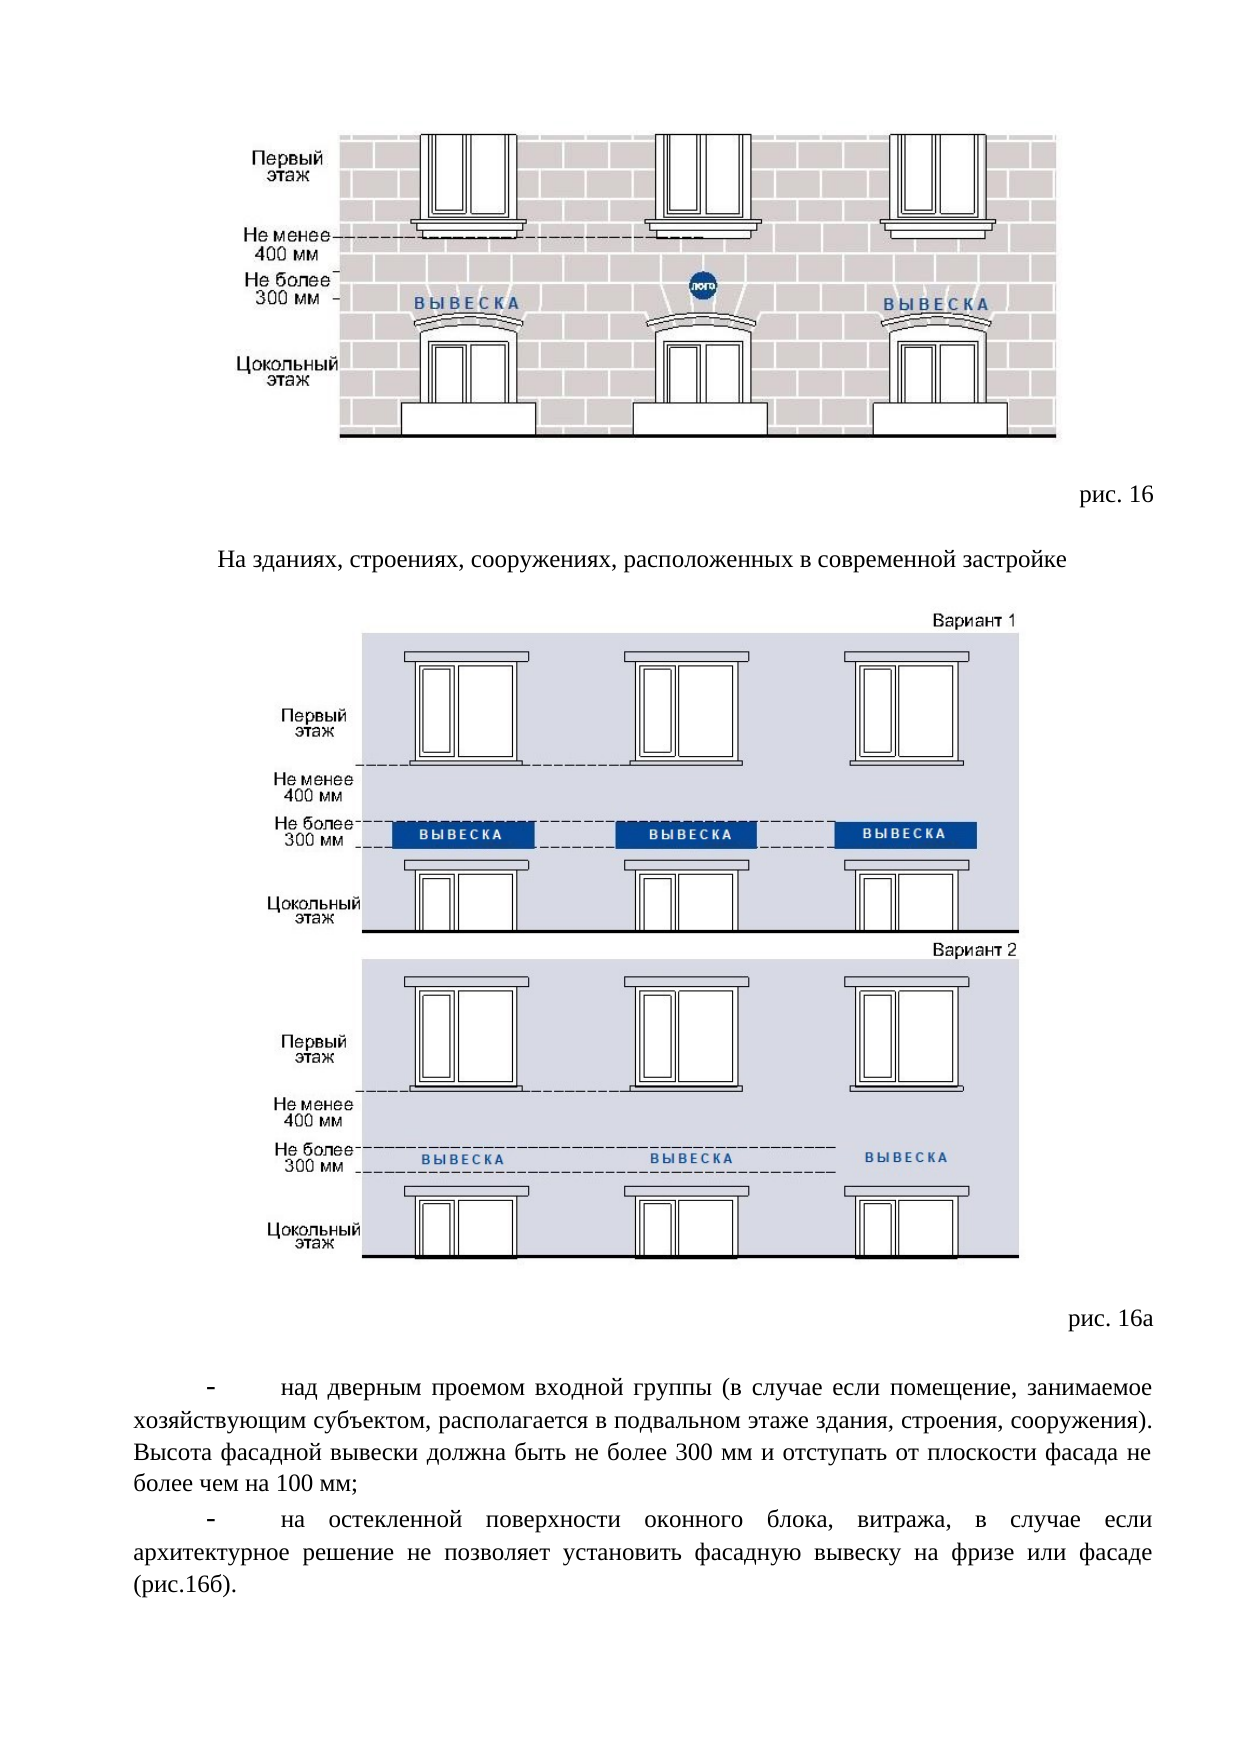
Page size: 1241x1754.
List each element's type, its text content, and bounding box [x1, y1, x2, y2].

text рис. 16 [133, 479, 1153, 508]
list на остекленной поверхности оконного блока, витража, в случае если архитектурное решение не позволяет установить фасадную вывеску на фризе или фасаде (рис.16б). [133, 1500, 1153, 1598]
text рис. 16а [133, 1303, 1153, 1332]
list над дверным проемом входной группы (в случае если помещение, занимаемое хозяйствующим субъектом, располагается в подвальном этаже здания, строения, сооружения). Высота фасадной вывески должна быть не более 300 мм и отступать от плоскости фасада не более чем на 100 мм; [133, 1368, 1153, 1497]
text На зданиях, строениях, сооружениях, расположенных в современной застройке [133, 544, 1151, 573]
picture [266, 606, 1032, 1269]
picture [234, 121, 1068, 445]
